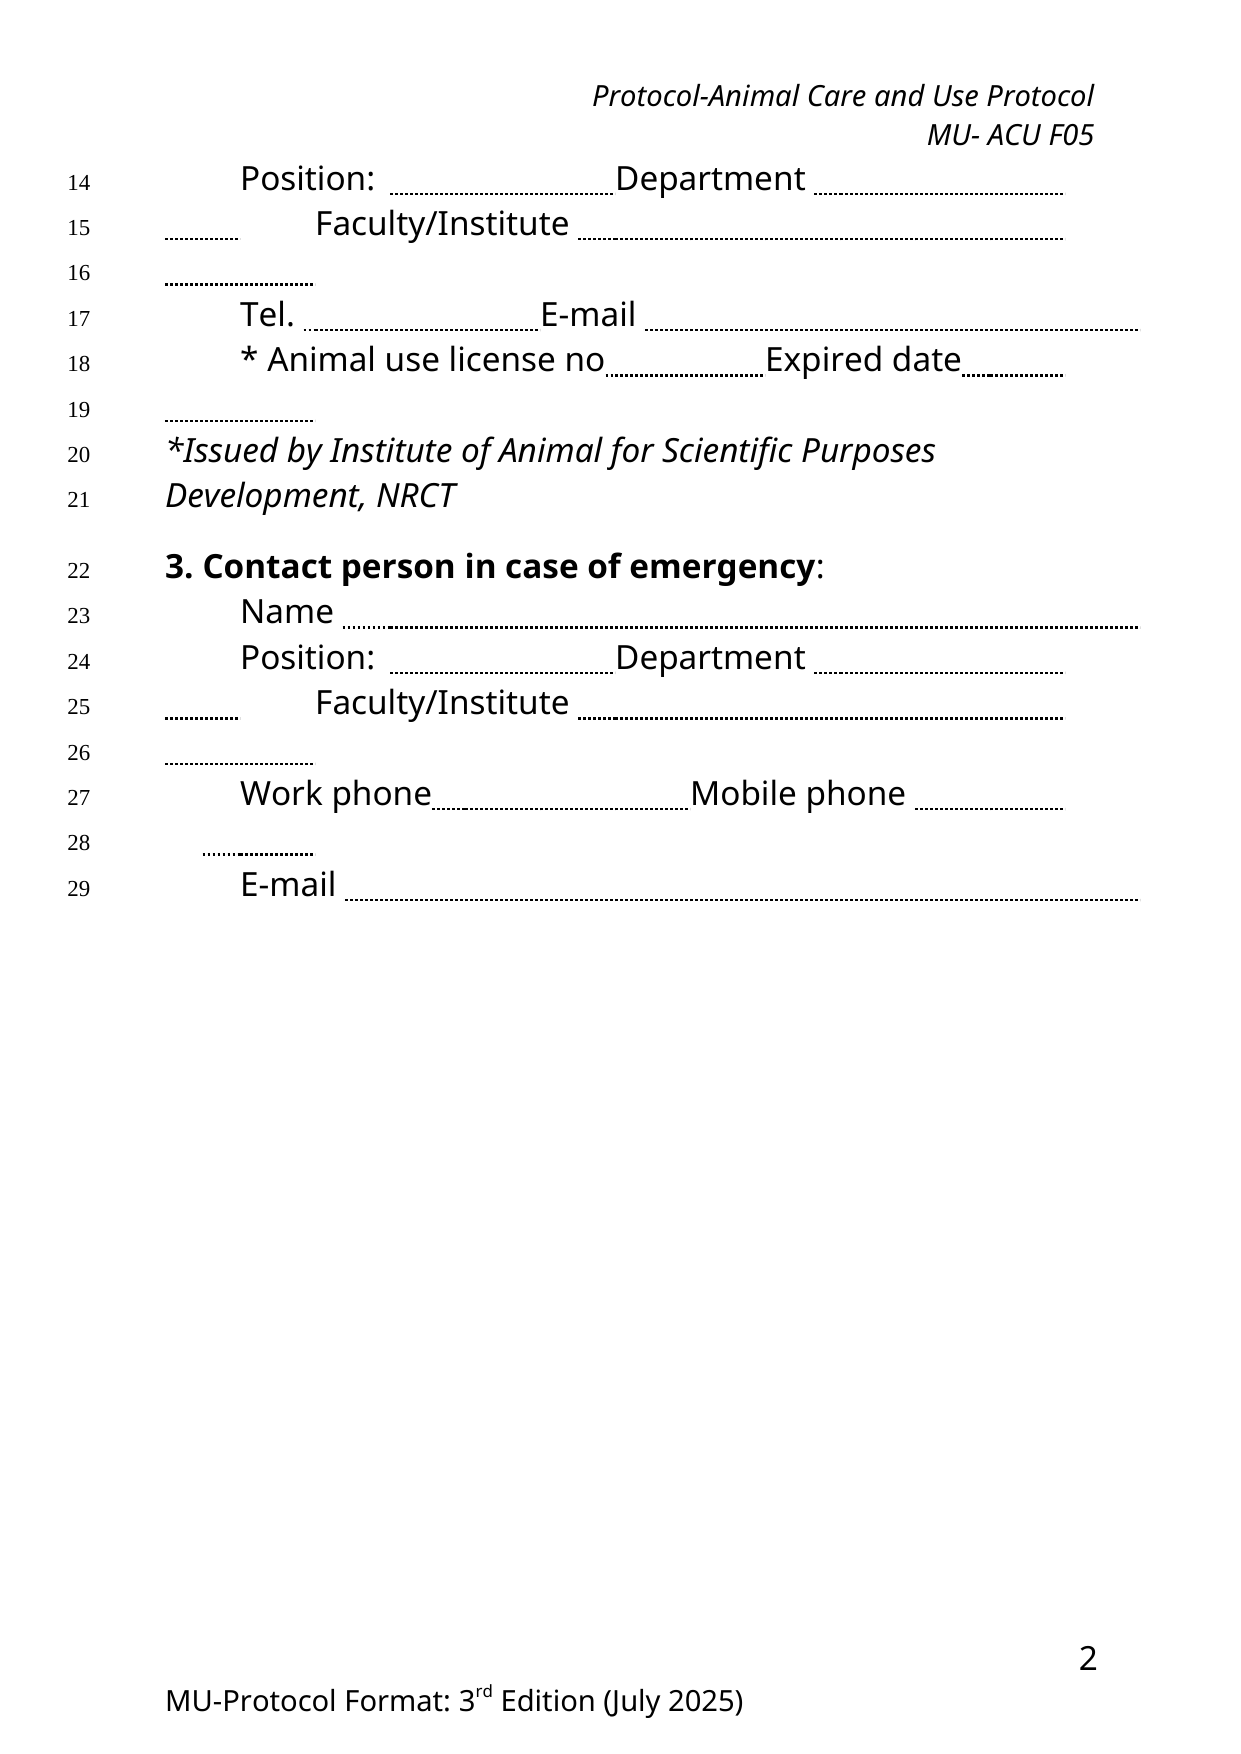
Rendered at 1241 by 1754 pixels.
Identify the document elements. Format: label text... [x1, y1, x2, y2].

text *Issued by Institute of Animal for Scientific Purposes Development, NRCT [165, 427, 1098, 518]
text Work phone Mobile phone [202, 770, 1098, 861]
text Tel. E-mail [165, 291, 1098, 336]
text Name [202, 588, 1098, 633]
text Position: Department Faculty/Institute [165, 633, 1098, 770]
text 3. Contact person in case of emergency: [165, 543, 1098, 588]
text Position: Department Faculty/Institute [165, 154, 1098, 291]
text E-mail [202, 861, 1098, 906]
text * Animal use license no Expired date [165, 336, 1098, 427]
